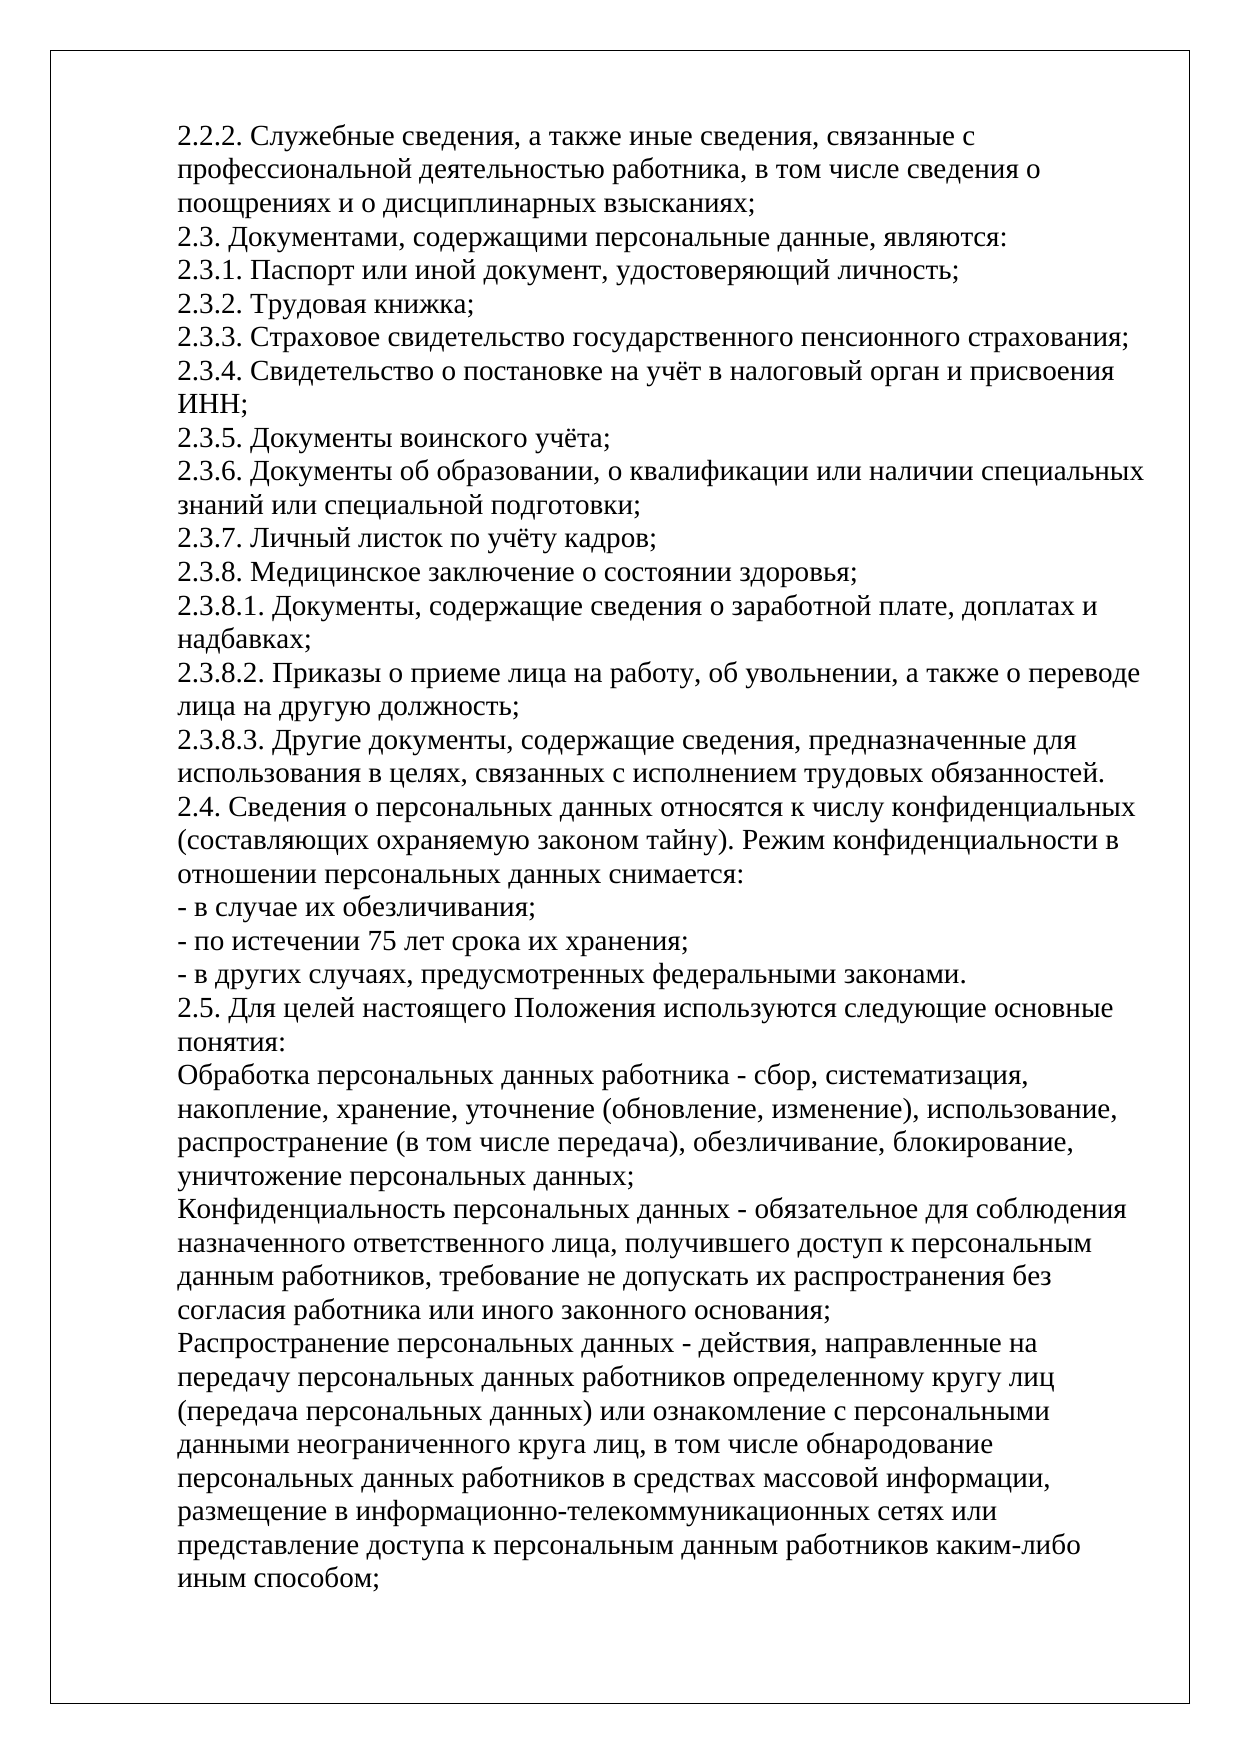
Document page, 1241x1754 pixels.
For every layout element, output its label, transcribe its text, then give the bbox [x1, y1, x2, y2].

text Конфиденциальность персональных данных - обязательное для соблюдения назначенного ответственного лица, получившего доступ к персональным данным работников, требование не допускать их распространения без согласия работника или иного законного основания; [177, 1191, 1152, 1326]
text 2.3.8. Медицинское заключение о состоянии здоровья; [177, 554, 1152, 588]
text 2.4. Сведения о персональных данных относятся к числу конфиденциальных (составляющих охраняемую законом тайну). Режим конфиденциальности в отношении персональных данных снимается: [177, 789, 1152, 889]
text 2.3.8.3. Другие документы, содержащие сведения, предназначенные для использования в целях, связанных с исполнением трудовых обязанностей. [177, 722, 1152, 789]
text 2.3. Документами, содержащими персональные данные, являются: [177, 219, 1152, 252]
text 2.3.3. Страховое свидетельство государственного пенсионного страхования; [177, 319, 1152, 353]
text 2.2.2. Служебные сведения, а также иные сведения, связанные с профессиональной деятельностью работника, в том числе сведения о поощрениях и о дисциплинарных взысканиях; [177, 118, 1152, 219]
text Обработка персональных данных работника - сбор, систематизация, накопление, хранение, уточнение (обновление, изменение), использование, распространение (в том числе передача), обезличивание, блокирование, уничтожение персональных данных; [177, 1057, 1152, 1191]
text 2.3.5. Документы воинского учёта; [177, 420, 1152, 453]
text 2.3.6. Документы об образовании, о квалификации или наличии специальных знаний или специальной подготовки; [177, 453, 1152, 521]
text - в других случаях, предусмотренных федеральными законами. [177, 957, 1152, 990]
text 2.3.2. Трудовая книжка; [177, 286, 1152, 319]
text 2.3.8.2. Приказы о приеме лица на работу, об увольнении, а также о переводе лица на другую должность; [177, 655, 1152, 722]
text 2.5. Для целей настоящего Положения используются следующие основные понятия: [177, 990, 1152, 1057]
text 2.3.1. Паспорт или иной документ, удостоверяющий личность; [177, 252, 1152, 286]
text 2.3.7. Личный листок по учёту кадров; [177, 521, 1152, 554]
text 2.3.4. Свидетельство о постановке на учёт в налоговый орган и присвоения ИНН; [177, 353, 1152, 420]
text - по истечении 75 лет срока их хранения; [177, 923, 1152, 957]
text Распространение персональных данных - действия, направленные на передачу персональных данных работников определенному кругу лиц (передача персональных данных) или ознакомление с персональными данными неограниченного круга лиц, в том числе обнародование персональных данных работников в средствах массовой информации, размещение в информационно-телекоммуникационных сетях или представление доступа к персональным данным работников каким-либо иным способом; [177, 1326, 1152, 1594]
text - в случае их обезличивания; [177, 889, 1152, 923]
text 2.3.8.1. Документы, содержащие сведения о заработной плате, доплатах и надбавках; [177, 588, 1152, 655]
